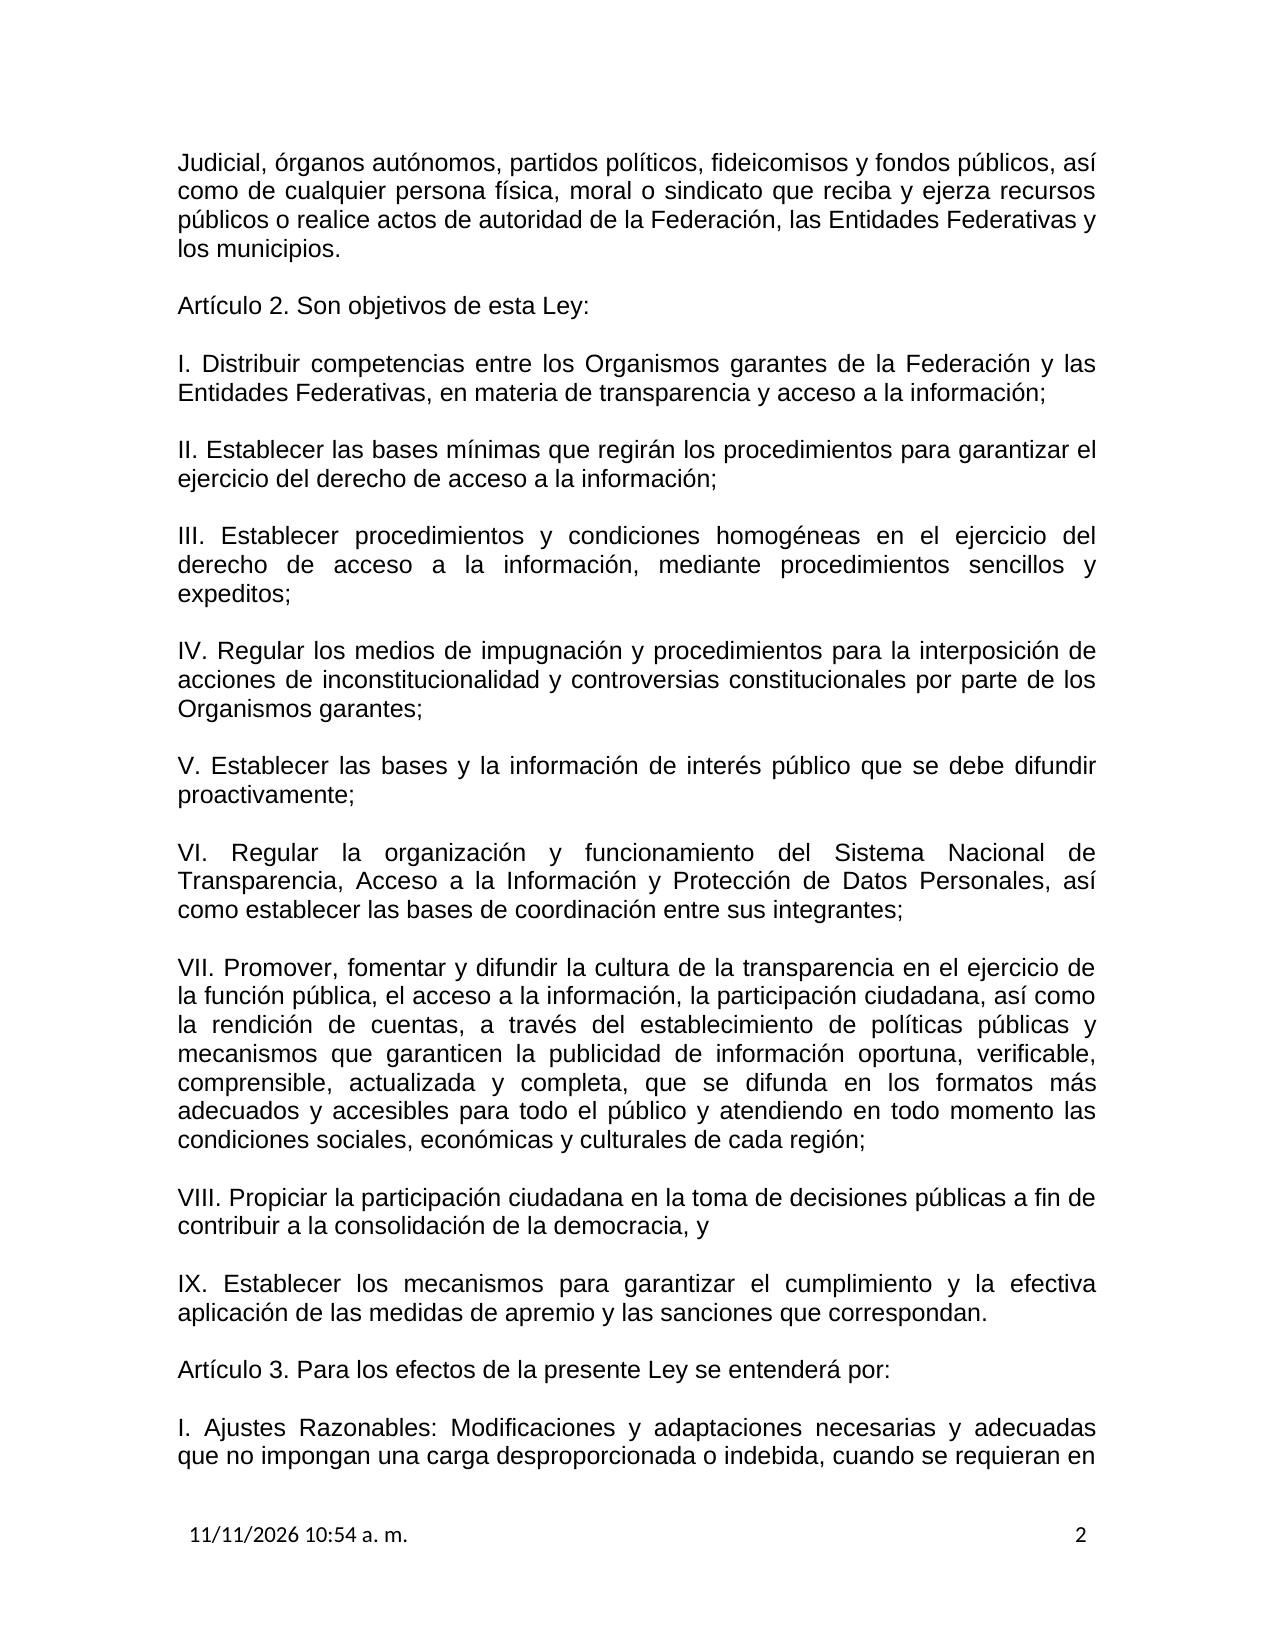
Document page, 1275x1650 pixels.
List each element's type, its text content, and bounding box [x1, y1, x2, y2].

text IX. Establecer los mecanismos para garantizar el cumplimiento y la efectiva aplicación de las medidas de apremio y las sanciones que correspondan. [177, 1269, 1098, 1326]
text I. Distribuir competencias entre los Organismos garantes de la Federación y las Entidades Federativas, en materia de transparencia y acceso a la información; [177, 349, 1098, 406]
text Artículo 3. Para los efectos de la presente Ley se entenderá por: [177, 1355, 1098, 1384]
text V. Establecer las bases y la información de interés público que se debe difundir proactivamente; [177, 751, 1098, 809]
text Artículo 2. Son objetivos de esta Ley: [177, 291, 1098, 320]
text VII. Promover, fomentar y difundir la cultura de la transparencia en el ejercicio de la función pública, el acceso a la información, la participación ciudadana, así como la rendición de cuentas, a través del establecimiento de políticas públicas y mecanismos que garanticen la publicidad de información oportuna, verificable, comprensible, actualizada y completa, que se difunda en los formatos más adecuados y accesibles para todo el público y atendiendo en todo momento las condiciones sociales, económicas y culturales de cada región; [177, 953, 1098, 1154]
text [177, 148, 1098, 263]
text II. Establecer las bases mínimas que regirán los procedimientos para garantizar el ejercicio del derecho de acceso a la información; [177, 435, 1098, 493]
text III. Establecer procedimientos y condiciones homogéneas en el ejercicio del derecho de acceso a la información, mediante procedimientos sencillos y expeditos; [177, 521, 1098, 608]
text IV. Regular los medios de impugnación y procedimientos para la interposición de acciones de inconstitucionalidad y controversias constitucionales por parte de los Organismos garantes; [177, 636, 1098, 723]
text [177, 1413, 1098, 1470]
text VIII. Propiciar la participación ciudadana en la toma de decisiones públicas a fin de contribuir a la consolidación de la democracia, y [177, 1183, 1098, 1240]
text VI. Regular la organización y funcionamiento del Sistema Nacional de Transparencia, Acceso a la Información y Protección de Datos Personales, así como establecer las bases de coordinación entre sus integrantes; [177, 838, 1098, 924]
